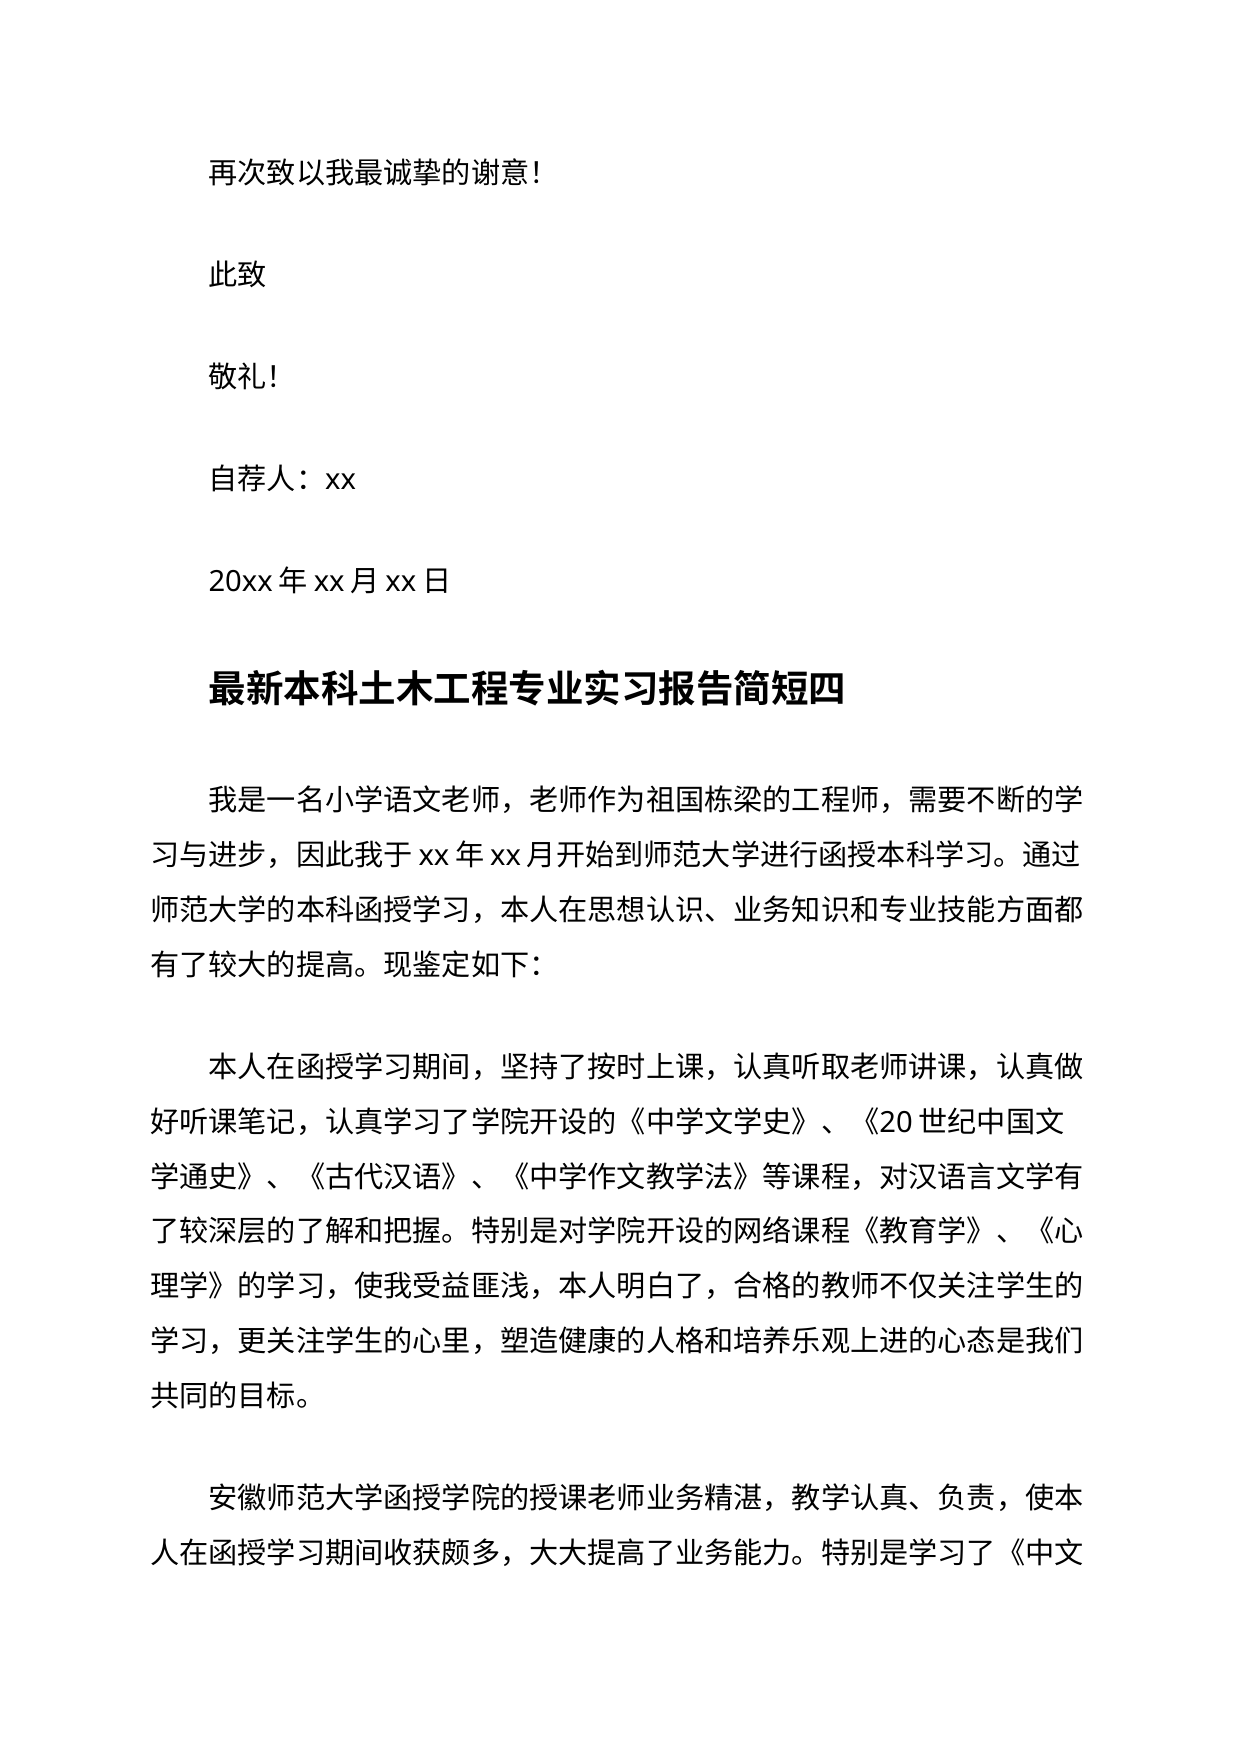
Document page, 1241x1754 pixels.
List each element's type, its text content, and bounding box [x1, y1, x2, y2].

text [150, 1474, 1090, 1572]
text 再次致以我最诚挚的谢意！ [150, 150, 1090, 192]
text 敬礼！ [150, 353, 1090, 396]
text 最新本科土木工程专业实习报告简短四 [150, 659, 1090, 713]
text 20xx年xx月xx日 [150, 557, 1090, 600]
text 我是一名小学语文老师，老师作为祖国栋梁的工程师，需要不断的学习与进步，因此我于xx年xx月开始到师范大学进行函授本科学习。通过师范大学的本科函授学习，本人在思想认识、业务知识和专业技能方面都有了较大的提高。现鉴定如下： [150, 777, 1090, 984]
text 本人在函授学习期间，坚持了按时上课，认真听取老师讲课，认真做好听课笔记，认真学习了学院开设的《中学文学史》、《20世纪中国文学通史》、《古代汉语》、《中学作文教学法》等课程，对汉语言文学有了较深层的了解和把握。特别是对学院开设的网络课程《教育学》、《心理学》的学习，使我受益匪浅，本人明白了，合格的教师不仅关注学生的学习，更关注学生的心里，塑造健康的人格和培养乐观上进的心态是我们共同的目标。 [150, 1043, 1090, 1415]
text 自荐人：xx [150, 455, 1090, 498]
text 此致 [150, 252, 1090, 294]
